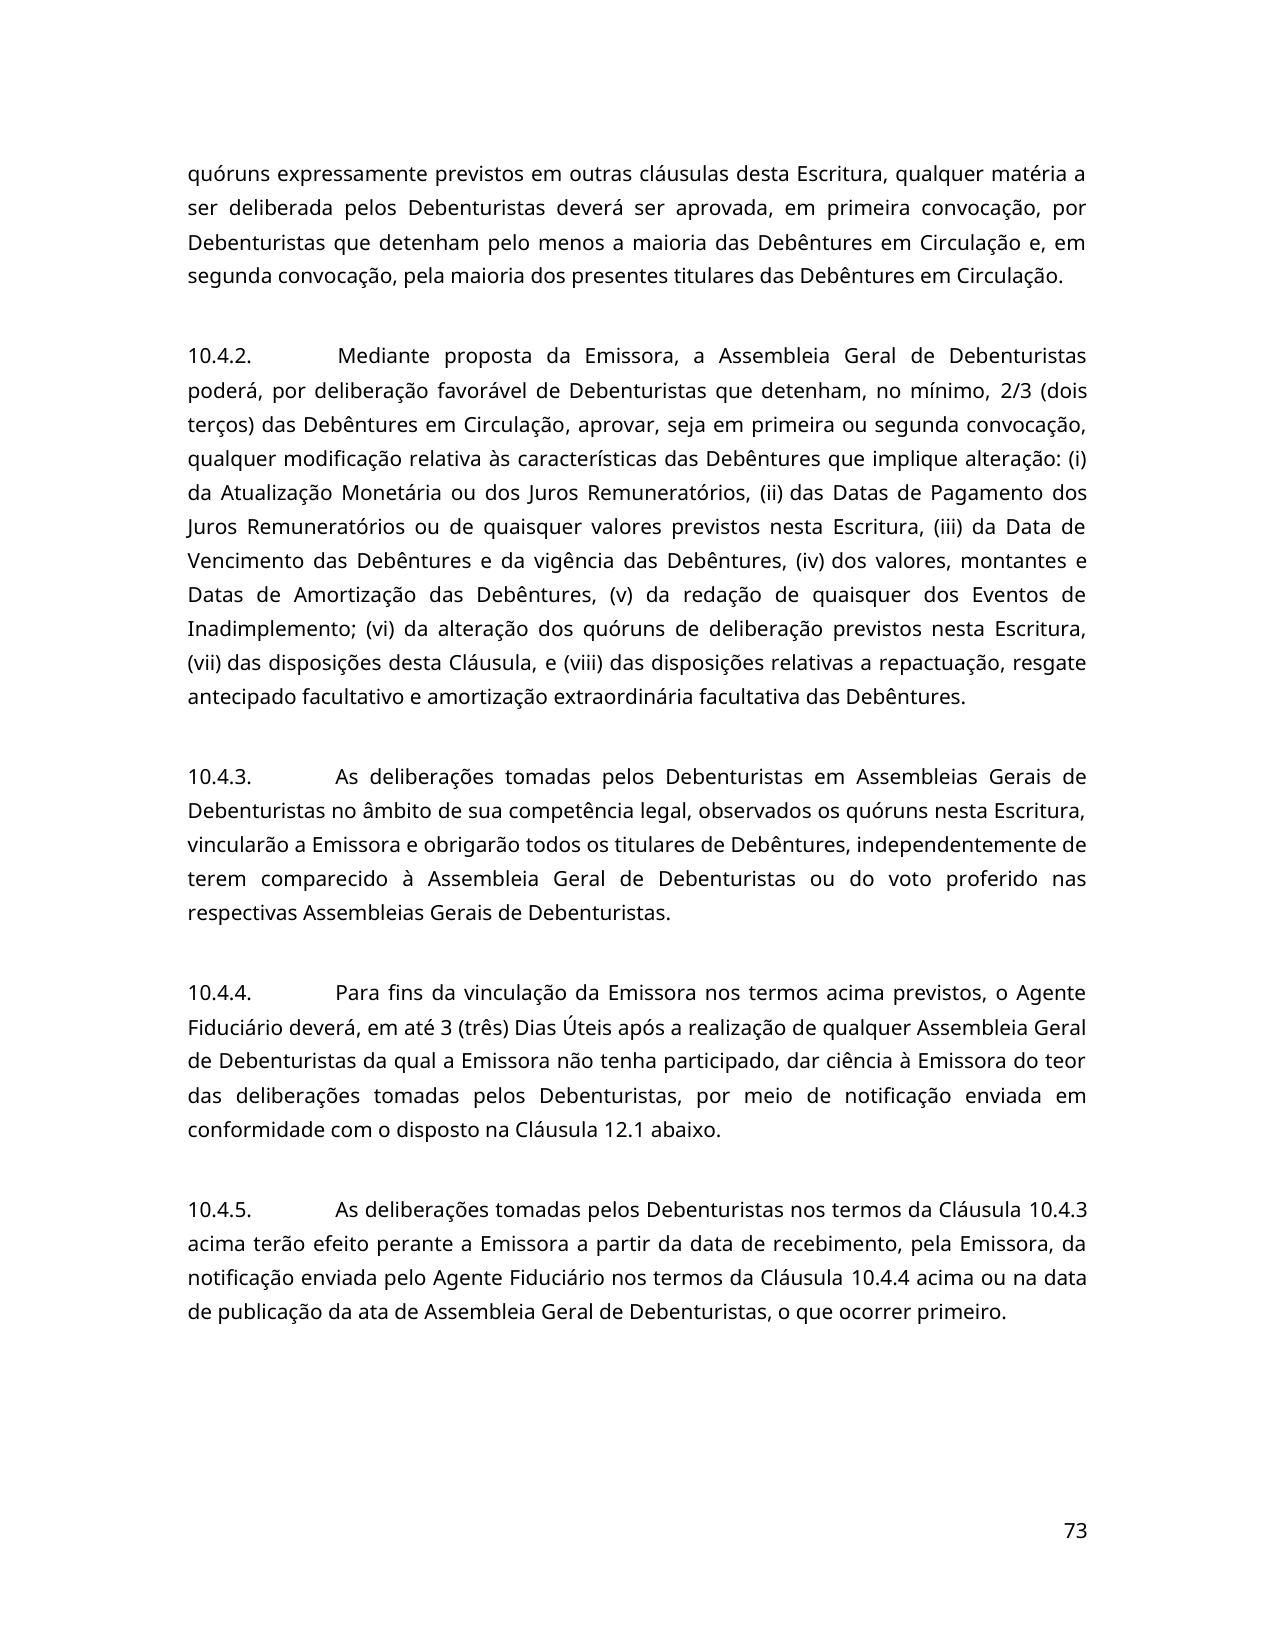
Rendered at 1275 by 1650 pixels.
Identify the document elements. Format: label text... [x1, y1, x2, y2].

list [187, 159, 1087, 290]
list As deliberações tomadas pelos Debenturistas em Assembleias Gerais de Debenturistas no âmbito de sua competência legal, observados os quóruns nesta Escritura, vincularão a Emissora e obrigarão todos os titulares de Debêntures, independentemente de terem comparecido à Assembleia Geral de Debenturistas ou do voto proferido nas respectivas Assembleias Gerais de Debenturistas. [187, 762, 1087, 927]
list As deliberações tomadas pelos Debenturistas nos termos da Cláusula ‎10.4.3 acima terão efeito perante a Emissora a partir da data de recebimento, pela Emissora, da notificação enviada pelo Agente Fiduciário nos termos da Cláusula 10.4.4 acima ou na data de publicação da ata de Assembleia Geral de Debenturistas, o que ocorrer primeiro. [187, 1195, 1087, 1325]
list Para fins da vinculação da Emissora nos termos acima previstos, o Agente Fiduciário deverá, em até 3 (três) Dias Úteis após a realização de qualquer Assembleia Geral de Debenturistas da qual a Emissora não tenha participado, dar ciência à Emissora do teor das deliberações tomadas pelos Debenturistas, por meio de notificação enviada em conformidade com o disposto na Cláusula 12.1 abaixo. [187, 978, 1087, 1143]
list Mediante proposta da Emissora, a Assembleia Geral de Debenturistas poderá, por deliberação favorável de Debenturistas que detenham, no mínimo, 2/3 (dois terços) das Debêntures em Circulação, aprovar, seja em primeira ou segunda convocação, qualquer modificação relativa às características das Debêntures que implique alteração: (i) da Atualização Monetária ou dos Juros Remuneratórios, (ii) das Datas de Pagamento dos Juros Remuneratórios ou de quaisquer valores previstos nesta Escritura, (iii) da Data de Vencimento das Debêntures e da vigência das Debêntures, (iv) dos valores, montantes e Datas de Amortização das Debêntures, (v) da redação de quaisquer dos Eventos de Inadimplemento; (vi) da alteração dos quóruns de deliberação previstos nesta Escritura, (vii) das disposições desta Cláusula, e (viii) das disposições relativas a repactuação, resgate antecipado facultativo e amortização extraordinária facultativa das Debêntures. [187, 342, 1087, 711]
